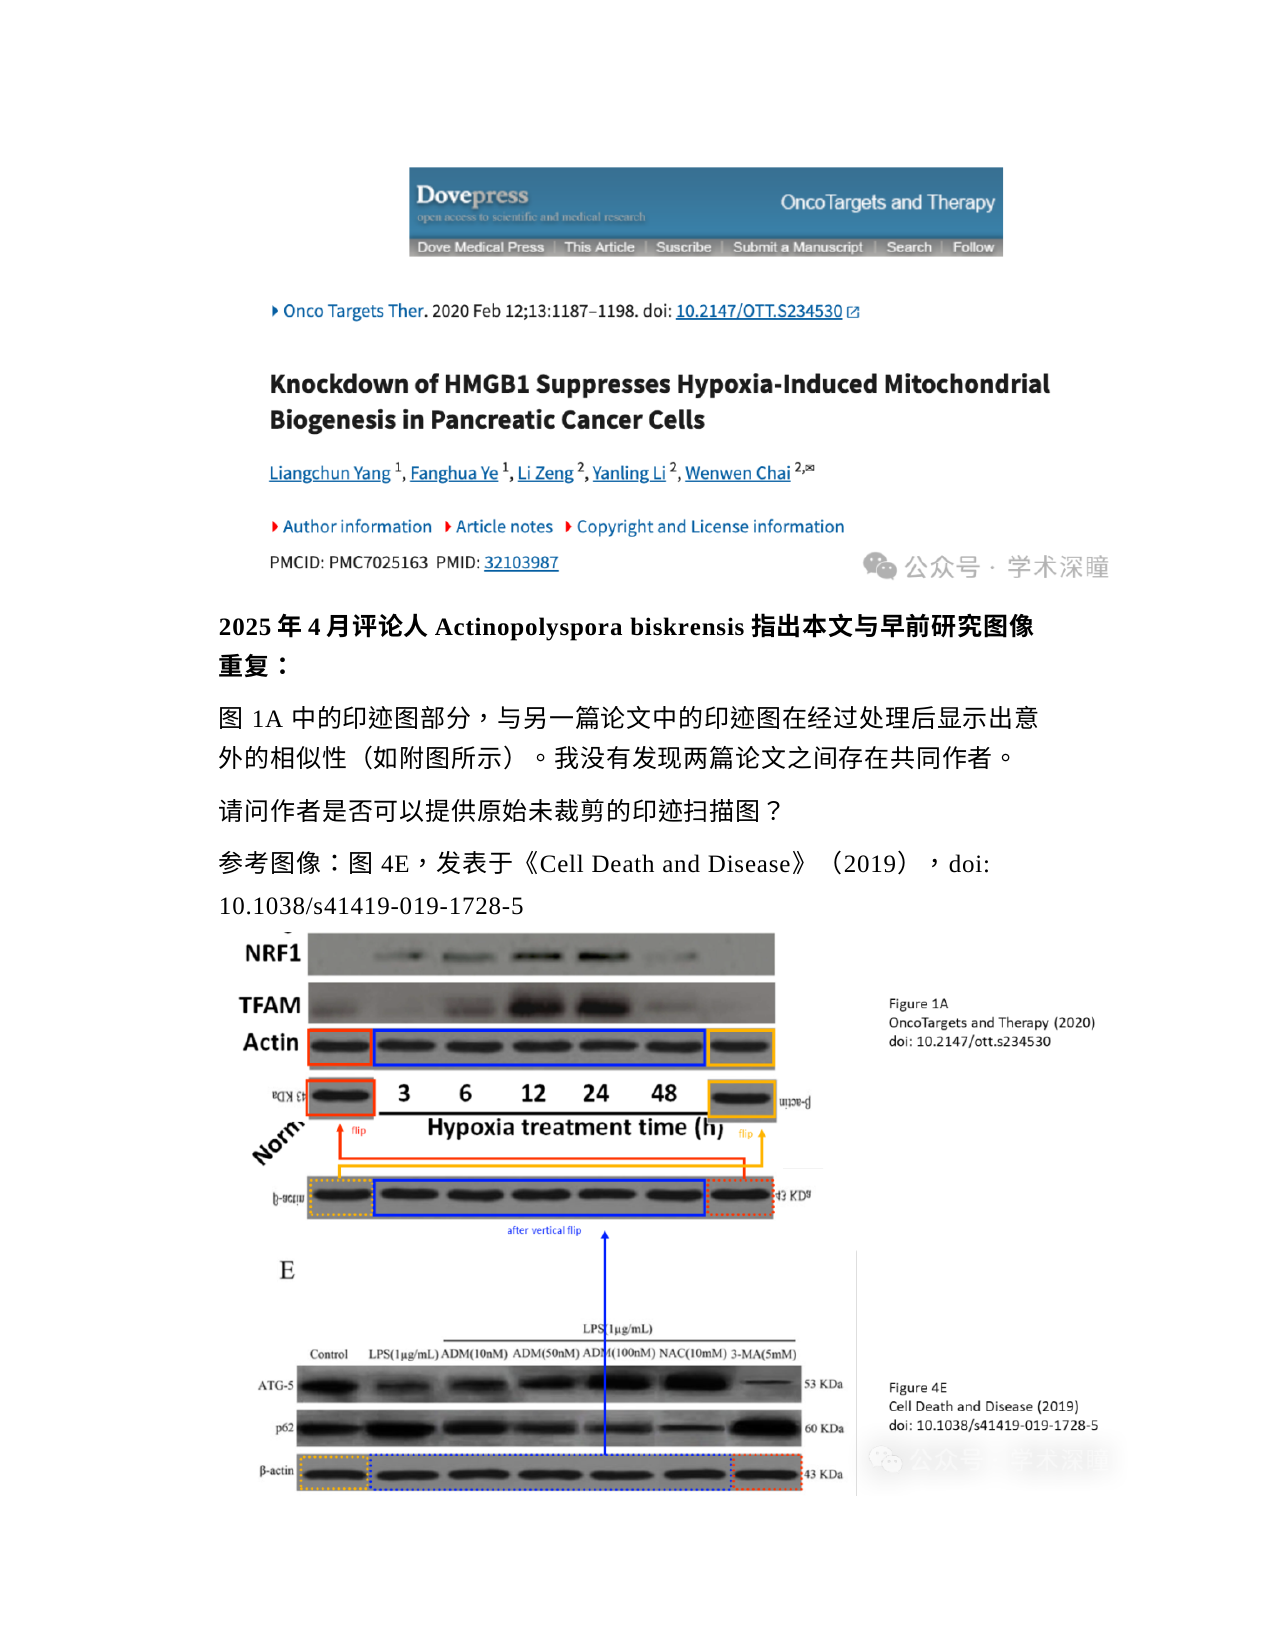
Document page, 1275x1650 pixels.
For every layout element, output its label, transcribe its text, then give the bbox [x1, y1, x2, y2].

text 参考图像：图 4E，发表于《Cell Death and Disease》（2019），doi: 10.1038/s41419-019-1728-5 [219, 840, 1056, 920]
text 请问作者是否可以提供原始未裁剪的印迹扫描图？ [219, 787, 1056, 827]
text 2025年4月评论人Actinopolyspora biskrensis指出本文与早前研究图像重复： [219, 602, 1056, 682]
picture [237, 150, 1138, 603]
text 图 1A 中的印迹图部分，与另一篇论文中的印迹图在经过处理后显示出意外的相似性（如附图所示）。我没有发现两篇论文之间存在共同作者。 [219, 695, 1056, 775]
picture [237, 932, 1138, 1496]
